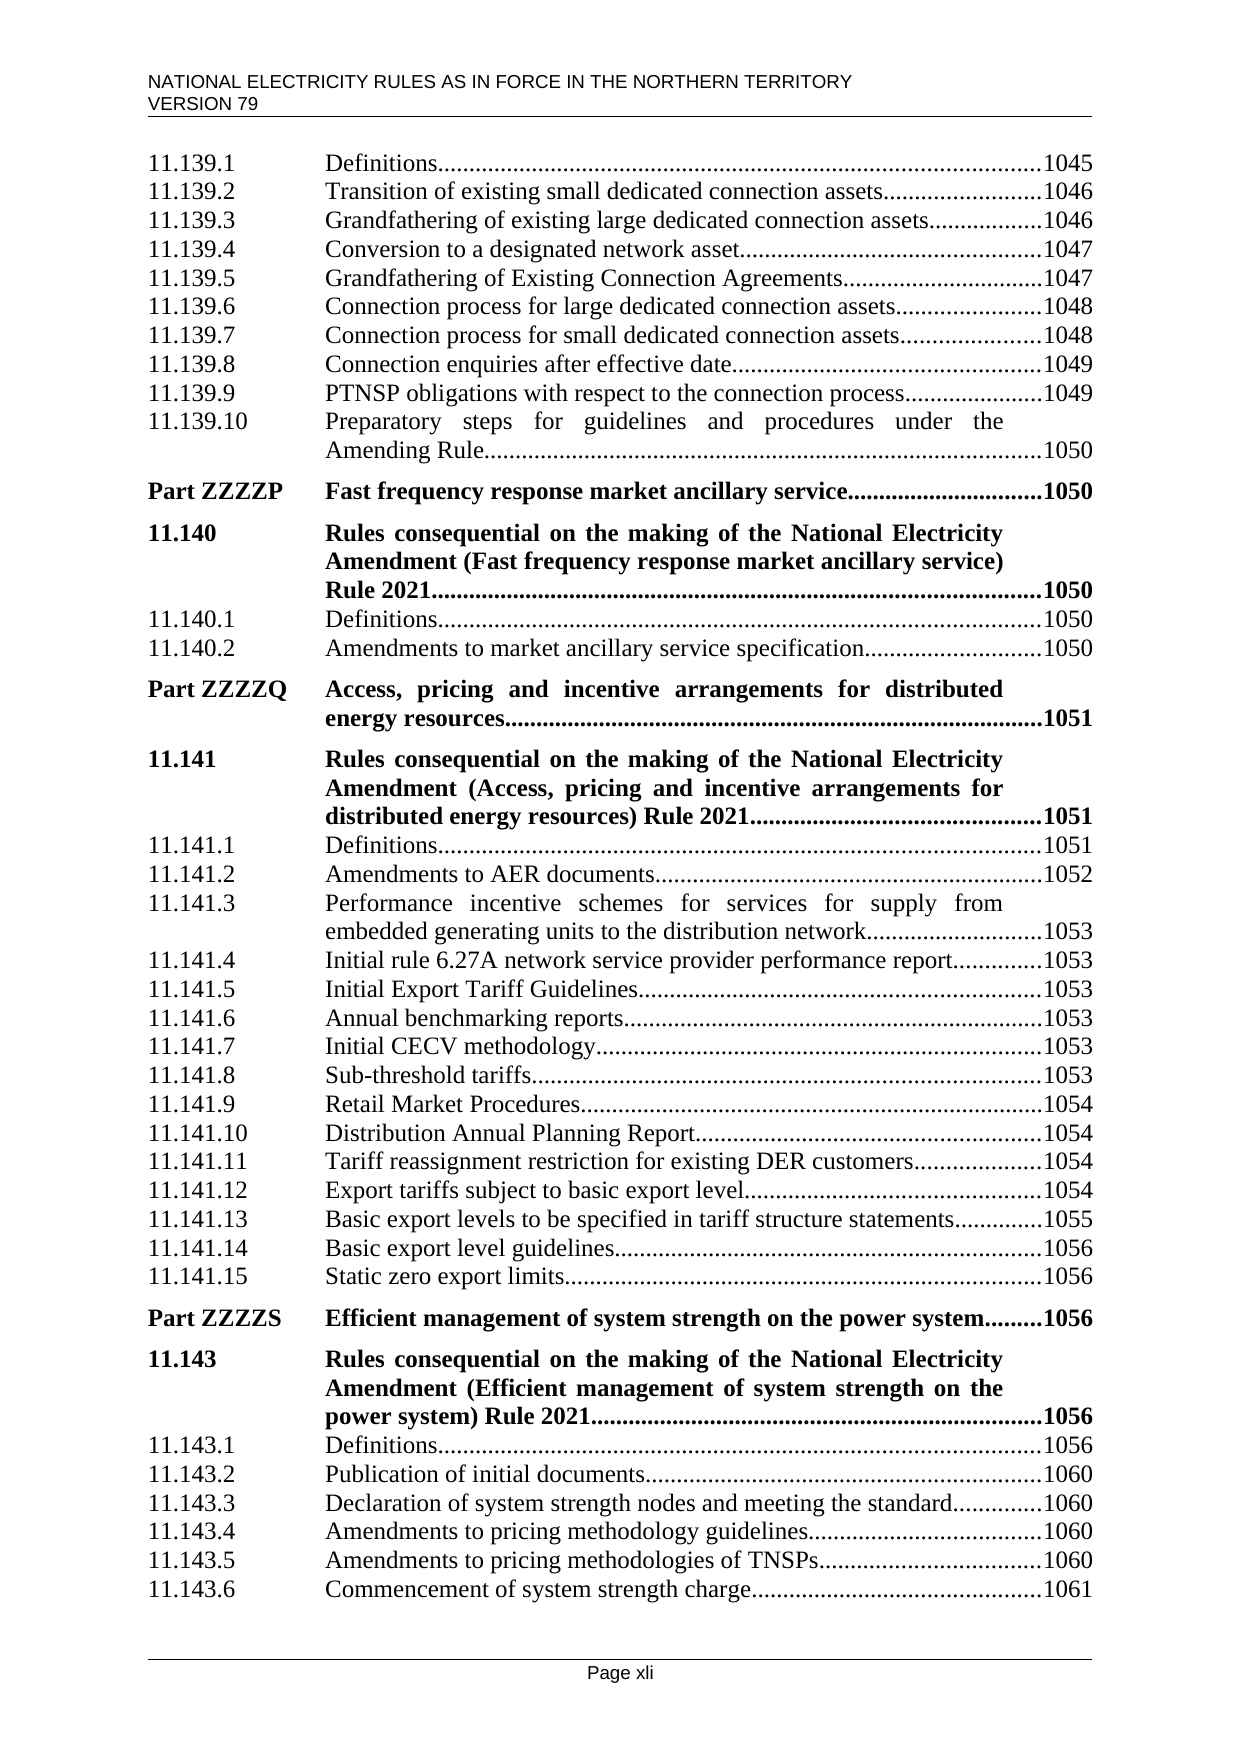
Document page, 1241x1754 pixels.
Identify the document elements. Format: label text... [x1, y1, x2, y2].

text 11.139.1 Definitions 1045 [148, 148, 1004, 176]
text Part ZZZZP Fast frequency response market ancillary service 1050 [148, 476, 1004, 505]
text 11.139.2 Transition of existing small dedicated connection assets 1046 [148, 176, 1004, 205]
text 11.139.5 Grandfathering of Existing Connection Agreements 1047 [148, 263, 1004, 291]
text 11.143.2 Publication of initial documents 1060 [148, 1459, 1004, 1488]
text 11.139.6 Connection process for large dedicated connection assets 1048 [148, 291, 1004, 320]
text 11.139.9 PTNSP obligations with respect to the connection process 1049 [148, 378, 1004, 406]
text 11.139.4 Conversion to a designated network asset 1047 [148, 234, 1004, 263]
text 11.141.9 Retail Market Procedures 1054 [148, 1089, 1004, 1118]
text 11.139.7 Connection process for small dedicated connection assets 1048 [148, 320, 1004, 349]
text 11.140 Rules consequential on the making of the National Electricity Amendment (Fast frequency response market ancillary service) Rule 2021 1050 [148, 518, 1004, 604]
text Part ZZZZQ Access, pricing and incentive arrangements for distributed energy resources 1051 [148, 674, 1004, 731]
text 11.141.7 Initial CECV methodology 1053 [148, 1031, 1004, 1060]
text 11.141.6 Annual benchmarking reports 1053 [148, 1003, 1004, 1031]
text 11.143 Rules consequential on the making of the National Electricity Amendment (Efficient management of system strength on the power system) Rule 2021 1056 [148, 1344, 1004, 1430]
text 11.140.1 Definitions 1050 [148, 604, 1004, 633]
text Part ZZZZS Efficient management of system strength on the power system 1056 [148, 1303, 1004, 1331]
text 11.143.3 Declaration of system strength nodes and meeting the standard 1060 [148, 1488, 1004, 1516]
text 11.143.6 Commencement of system strength charge 1061 [148, 1574, 1004, 1603]
text 11.143.4 Amendments to pricing methodology guidelines 1060 [148, 1516, 1004, 1545]
text 11.141.11 Tariff reassignment restriction for existing DER customers 1054 [148, 1146, 1004, 1175]
text 11.141.8 Sub-threshold tariffs 1053 [148, 1060, 1004, 1089]
text 11.139.10 Preparatory steps for guidelines and procedures under the Amending Rule 1050 [148, 406, 1004, 464]
text 11.141.14 Basic export level guidelines 1056 [148, 1233, 1004, 1261]
text 11.141.13 Basic export levels to be specified in tariff structure statements 1055 [148, 1204, 1004, 1233]
text 11.141.12 Export tariffs subject to basic export level 1054 [148, 1175, 1004, 1204]
text 11.141.2 Amendments to AER documents 1052 [148, 859, 1004, 888]
text 11.141.5 Initial Export Tariff Guidelines 1053 [148, 974, 1004, 1003]
text 11.140.2 Amendments to market ancillary service specification 1050 [148, 633, 1004, 661]
text 11.143.1 Definitions 1056 [148, 1430, 1004, 1459]
text 11.141.4 Initial rule 6.27A network service provider performance report 1053 [148, 945, 1004, 974]
text 11.141.10 Distribution Annual Planning Report 1054 [148, 1118, 1004, 1146]
text 11.143.5 Amendments to pricing methodologies of TNSPs 1060 [148, 1545, 1004, 1574]
text 11.141 Rules consequential on the making of the National Electricity Amendment (Access, pricing and incentive arrangements for distributed energy resources) Rule 2021 1051 [148, 744, 1004, 830]
text 11.141.15 Static zero export limits 1056 [148, 1261, 1004, 1290]
text 11.139.3 Grandfathering of existing large dedicated connection assets 1046 [148, 205, 1004, 234]
text 11.141.3 Performance incentive schemes for services for supply from embedded generating units to the distribution network 1053 [148, 888, 1004, 945]
text 11.141.1 Definitions 1051 [148, 830, 1004, 859]
text 11.139.8 Connection enquiries after effective date 1049 [148, 349, 1004, 378]
